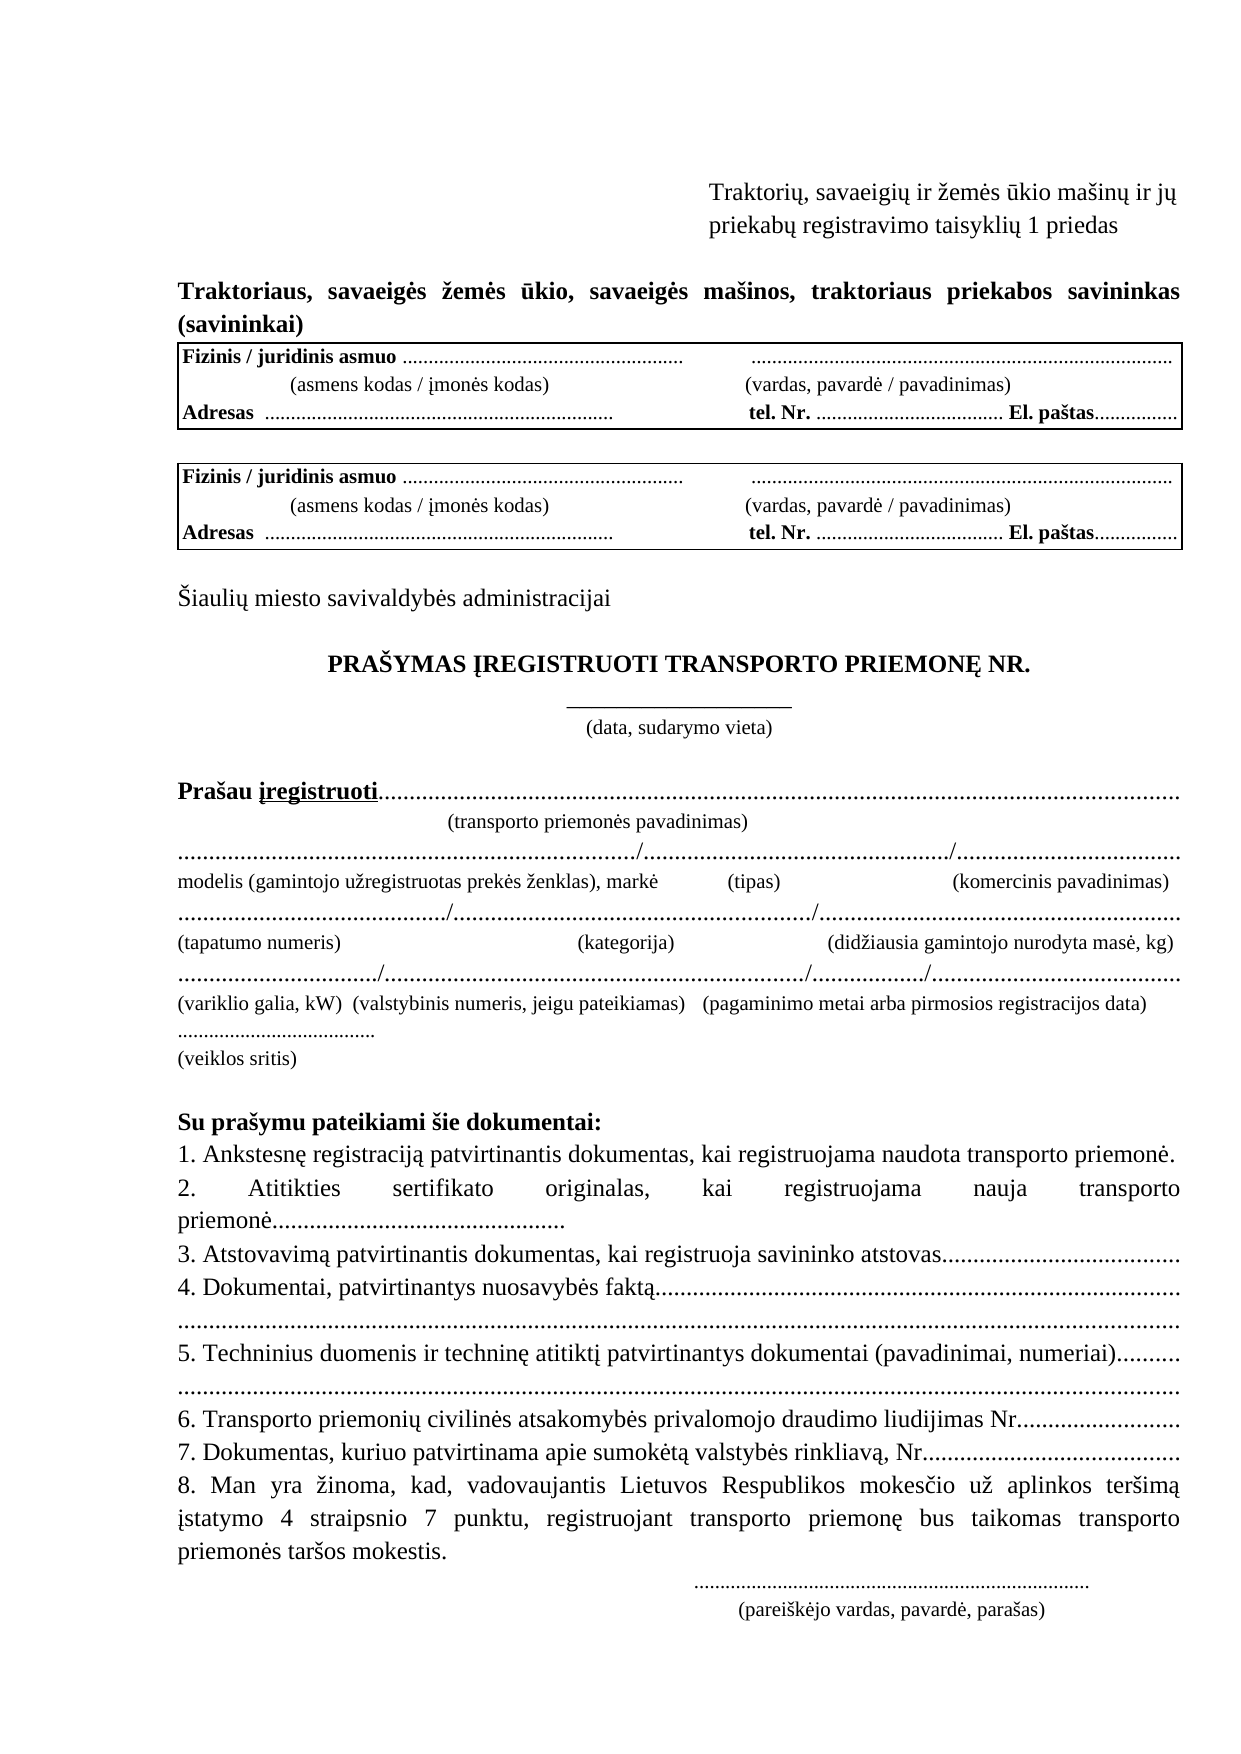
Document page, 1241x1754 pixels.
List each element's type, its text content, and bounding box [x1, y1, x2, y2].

text 6. Transporto priemonių civilinės atsakomybės privalomojo draudimo liudijimas Nr. [177, 1404, 1181, 1432]
text (variklio galia, kW) (valstybinis numeris, jeigu pateikiamas) (pagaminimo metai arba pirmosios registracijos data) [177, 991, 1181, 1015]
text .........................................../ /.......................................................... [177, 897, 1181, 926]
text (veiklos sritis) [177, 1046, 1181, 1070]
text Prašau įregistruoti [177, 776, 1181, 804]
table_header Fizinis / juridinis asmuo ...................................................... ................................................................................. [179, 464, 1181, 493]
text /................................................./.................................... [177, 836, 1181, 865]
table_cell (asmens kodas / įmonės kodas) (vardas, pavardė / pavadinimas) Adresas ................................................................... tel. Nr. .................................... El. paštas................ [179, 372, 1181, 428]
text modelis (gamintojo užregistruotas prekės ženklas), markė (tipas) (komercinis pavadinimas) [177, 869, 1181, 893]
text priekabų registravimo taisyklių 1 priedas [177, 210, 1181, 239]
text (transporto priemonės pavadinimas) [177, 809, 1181, 833]
text PRAŠYMAS ĮREGISTRUOTI TRANSPORTO PRIEMONĘ NR. [177, 649, 1181, 678]
text ............................................................................ [177, 1569, 1181, 1593]
text 7. Dokumentas, kuriuo patvirtinama apie sumokėtą valstybės rinkliavą, Nr. [177, 1437, 1181, 1466]
text 1. Ankstesnę registraciją patvirtinantis dokumentas, kai registruojama naudota transporto priemonė [177, 1139, 1181, 1168]
table_cell (asmens kodas / įmonės kodas) (vardas, pavardė / pavadinimas) Adresas ................................................................... tel. Nr. .................................... El. paštas................ [179, 493, 1181, 548]
text Traktoriaus, savaeigės žemės ūkio, savaeigės mašinos, traktoriaus priekabos savininkas (savininkai) [177, 276, 1181, 338]
text 3. Atstovavimą patvirtinantis dokumentas, kai registruoja savininko atstovas [177, 1239, 1181, 1267]
text 5. Techninius duomenis ir techninę atitiktį patvirtinantys dokumentai (pavadinimai, numeriai) [177, 1338, 1181, 1366]
text 8. Man yra žinoma, kad, vadovaujantis Lietuvos Respublikos mokesčio už aplinkos teršimą įstatymo 4 straipsnio 7 punktu, registruojant transporto priemonę bus taikomas transporto priemonės taršos mokestis. [177, 1470, 1181, 1564]
text Traktorių, savaeigių ir žemės ūkio mašinų ir jų [709, 177, 1181, 206]
table_header Fizinis / juridinis asmuo ...................................................... ................................................................................. [179, 344, 1181, 372]
text (data, sudarymo vieta) [177, 715, 1181, 739]
text (pareiškėjo vardas, pavardė, parašas) [177, 1596, 1181, 1621]
text Šiaulių miesto savivaldybės administracijai [177, 583, 1181, 612]
text Su prašymu pateikiami šie dokumentai: [177, 1107, 1181, 1135]
text 2. Atitikties sertifikato originalas, kai registruojama nauja transporto priemonė............................................... [177, 1173, 1181, 1234]
text ...................................... [177, 1018, 1181, 1042]
text __________________ [177, 682, 1181, 711]
text ................................/ /................../........................................ [177, 958, 1181, 986]
text 4. Dokumentai, patvirtinantys nuosavybės faktą [177, 1272, 1181, 1300]
text (tapatumo numeris) (kategorija) (didžiausia gamintojo nurodyta masė, kg) [177, 930, 1181, 954]
